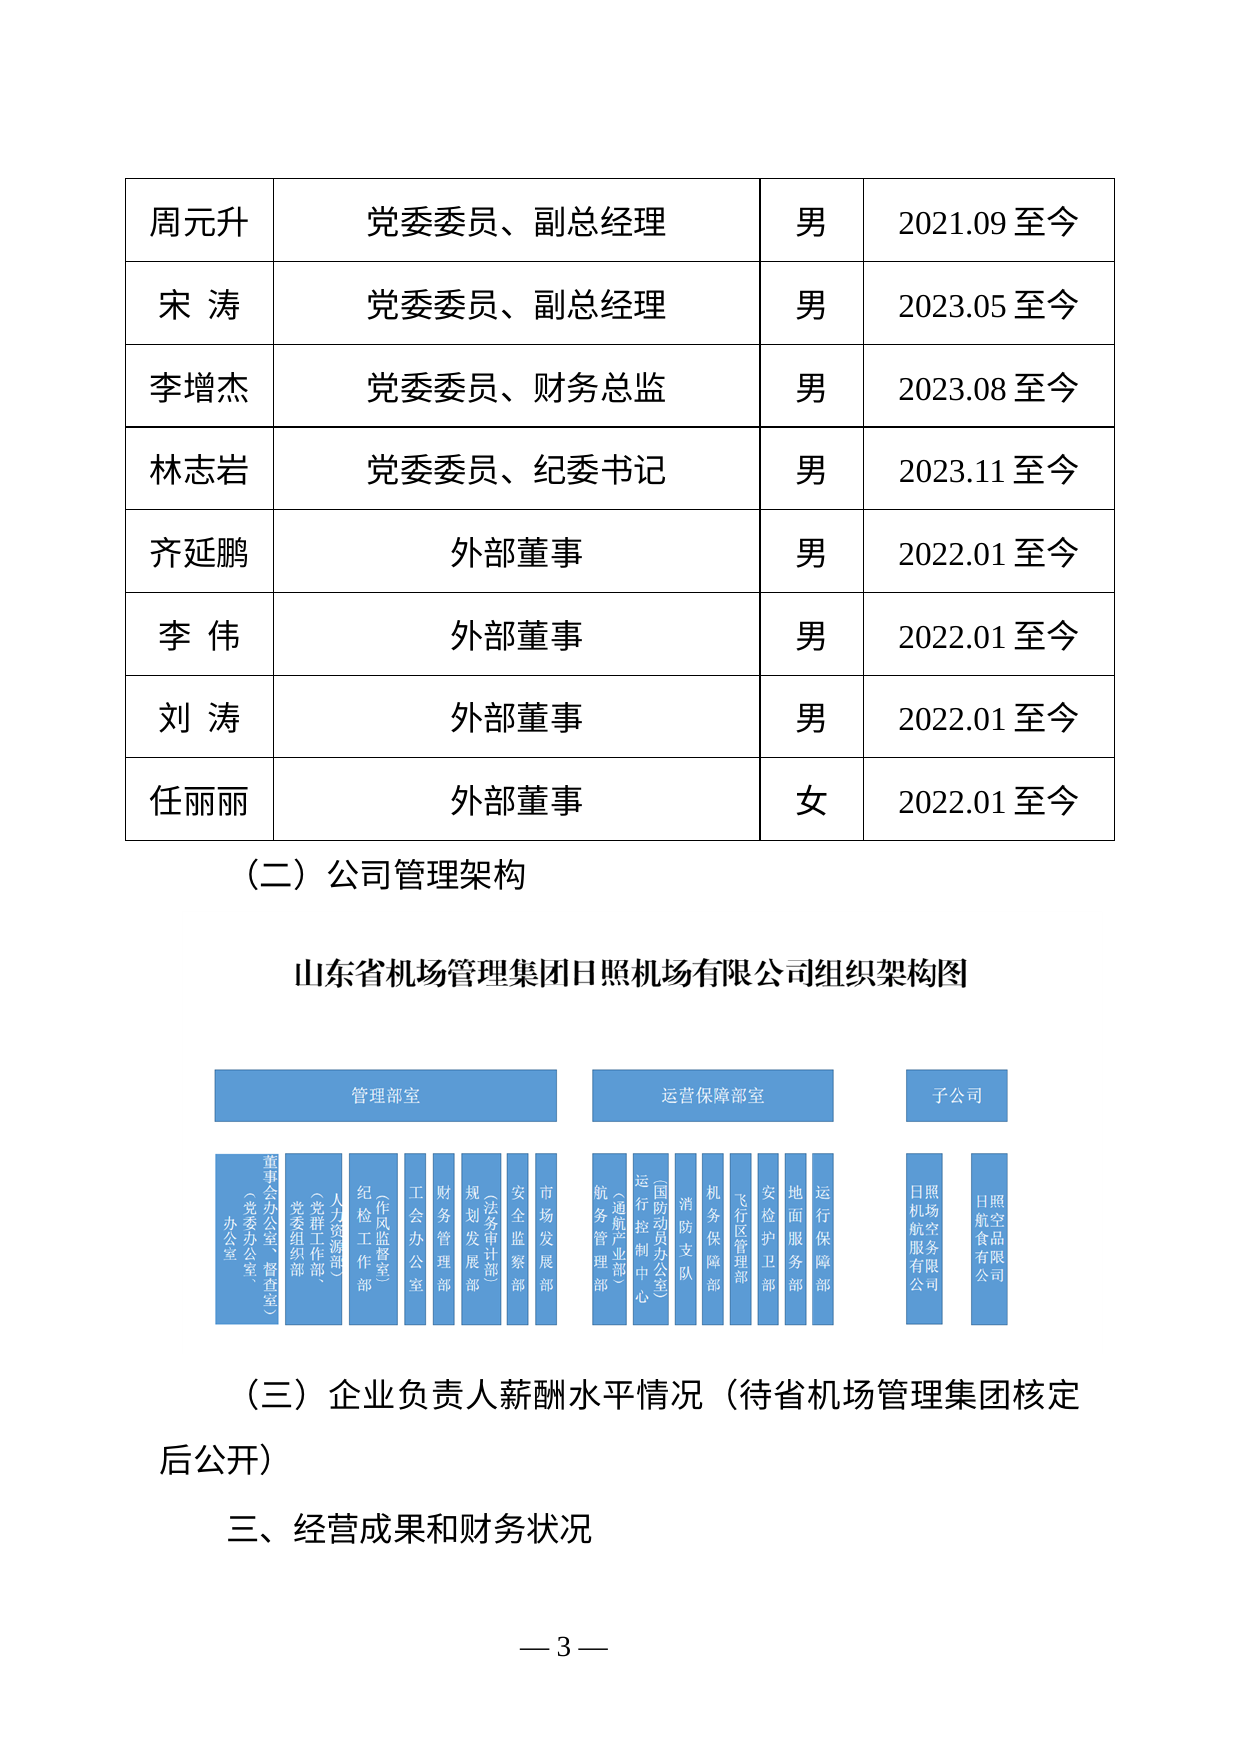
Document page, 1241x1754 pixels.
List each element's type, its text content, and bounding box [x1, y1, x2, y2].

table_cell 男 [761, 262, 863, 344]
table_cell 2022.01至今 [864, 593, 1114, 674]
table_cell 男 [761, 179, 863, 261]
table_cell 党委委员、副总经理 [274, 179, 759, 261]
table_cell 外部董事 [274, 676, 759, 757]
table_cell 2021.09至今 [864, 179, 1114, 261]
table_cell 2023.11至今 [864, 428, 1114, 509]
table_cell 男 [761, 593, 863, 674]
table_cell 外部董事 [274, 758, 759, 840]
table_cell 李 伟 [126, 593, 273, 674]
table_cell 男 [761, 510, 863, 592]
table_cell 男 [761, 428, 863, 509]
table_cell 党委委员、纪委书记 [274, 428, 759, 509]
table_cell 2022.01至今 [864, 676, 1114, 757]
table_cell 外部董事 [274, 593, 759, 674]
table_cell 周元升 [126, 179, 273, 261]
table_cell 2023.05至今 [864, 262, 1114, 344]
table_cell 齐延鹏 [126, 510, 273, 592]
table_cell 林志岩 [126, 428, 273, 509]
table_cell 刘 涛 [126, 676, 273, 757]
table_cell 党委委员、副总经理 [274, 262, 759, 344]
table_cell 女 [761, 758, 863, 840]
table_cell 李增杰 [126, 345, 273, 426]
table_cell 2023.08至今 [864, 345, 1114, 426]
table_cell 男 [761, 345, 863, 426]
picture [182, 911, 1104, 1354]
table_cell 任丽丽 [126, 758, 273, 840]
text （二）公司管理架构 [159, 841, 1081, 906]
table_cell 2022.01至今 [864, 758, 1114, 840]
text 三、经营成果和财务状况 [159, 1491, 1081, 1553]
table_cell 2022.01至今 [864, 510, 1114, 592]
table_cell 党委委员、财务总监 [274, 345, 759, 426]
table_cell 男 [761, 676, 863, 757]
table_cell 外部董事 [274, 510, 759, 592]
table_cell 宋 涛 [126, 262, 273, 344]
